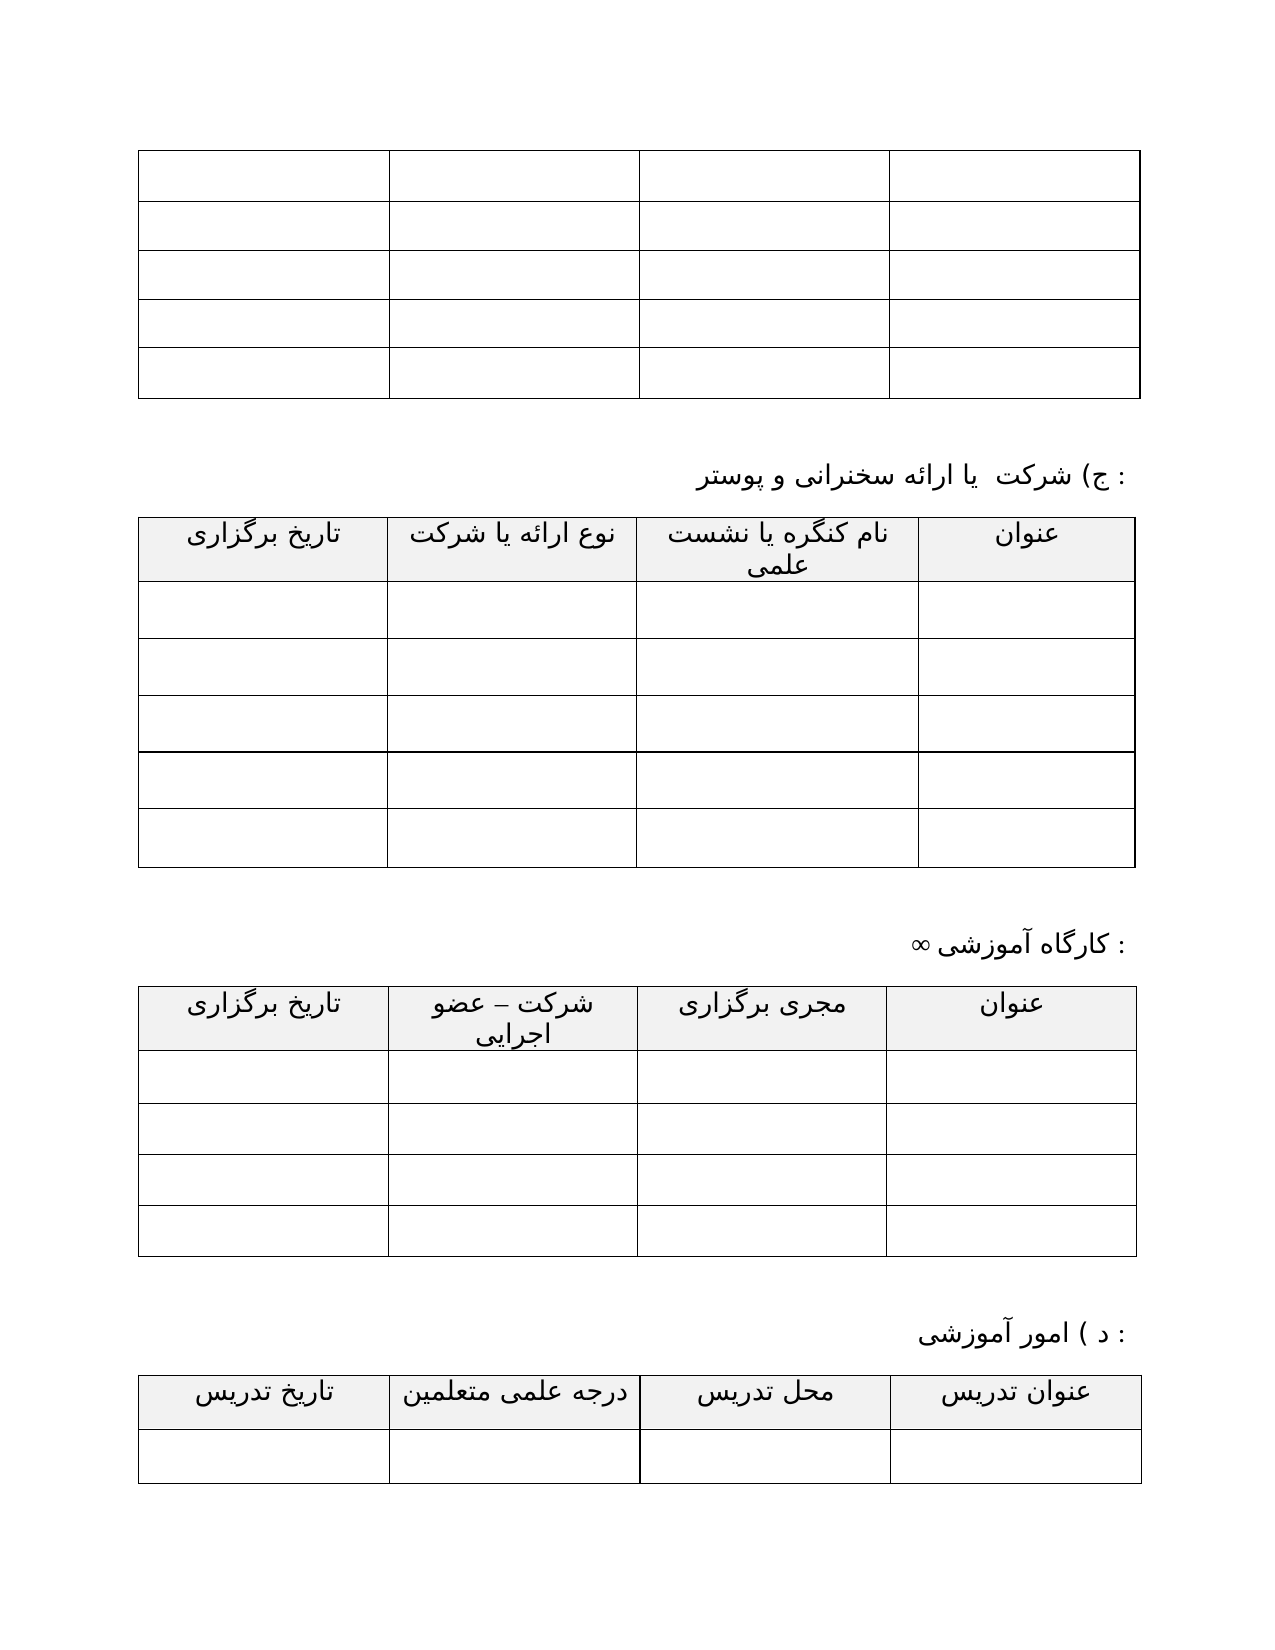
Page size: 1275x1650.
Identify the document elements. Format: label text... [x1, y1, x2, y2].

table_cell [637, 809, 918, 867]
table_cell [890, 202, 1139, 249]
table_cell [919, 582, 1134, 638]
table_cell [919, 753, 1134, 808]
table_cell [638, 1206, 886, 1256]
table_header عنوان [887, 987, 1136, 1050]
table_header شرکت – عضو اجرایی [389, 987, 637, 1050]
table_cell [887, 1104, 1136, 1154]
table_cell [390, 202, 639, 249]
table_header تاریخ تدریس [139, 1376, 389, 1428]
table_cell [390, 151, 639, 201]
text ج) شرکت یا ارائه سخنرانی و پوستر : [150, 458, 1125, 491]
table_cell [641, 1430, 890, 1483]
table_cell [390, 348, 639, 398]
table_cell [919, 809, 1134, 867]
table_cell [637, 753, 918, 808]
table_cell [637, 639, 918, 694]
table_cell [388, 639, 636, 694]
table_cell [638, 1155, 886, 1205]
table_cell [139, 1155, 388, 1205]
table_cell [887, 1051, 1136, 1103]
table_cell [389, 1155, 637, 1205]
table_cell [139, 809, 387, 867]
table_cell [139, 1051, 388, 1103]
table_cell [139, 300, 389, 347]
table_header تاریخ برگزاری [139, 518, 387, 581]
table_cell [640, 348, 889, 398]
table_cell [139, 251, 389, 298]
table_cell [388, 809, 636, 867]
table_cell [139, 1430, 389, 1483]
table_header نام کنگره یا نشست علمی [637, 518, 918, 581]
table_cell [389, 1104, 637, 1154]
table_cell [139, 696, 387, 751]
table_cell [890, 151, 1139, 201]
text د ) امور آموزشی : [150, 1316, 1125, 1349]
table_cell [887, 1206, 1136, 1256]
table_cell [638, 1051, 886, 1103]
table_cell [887, 1155, 1136, 1205]
table_cell [139, 348, 389, 398]
table_header مجری برگزاری [638, 987, 886, 1050]
text ∞ کارگاه آموزشی : [150, 927, 1125, 960]
table_cell [388, 753, 636, 808]
table_cell [139, 202, 389, 249]
table_cell [640, 202, 889, 249]
table_cell [919, 639, 1134, 694]
table_cell [640, 251, 889, 298]
table_cell [139, 582, 387, 638]
table_cell [640, 151, 889, 201]
table_cell [890, 251, 1139, 298]
table_cell [389, 1206, 637, 1256]
table_cell [640, 300, 889, 347]
table_header نوع ارائه یا شرکت [388, 518, 636, 581]
table_header درجه علمی متعلمین [390, 1376, 639, 1428]
table_header عنوان تدریس [891, 1376, 1141, 1428]
table_cell [637, 696, 918, 751]
table_header تاریخ برگزاری [139, 987, 388, 1050]
table_cell [139, 639, 387, 694]
table_cell [390, 251, 639, 298]
table_cell [139, 753, 387, 808]
table_cell [891, 1430, 1141, 1483]
table_cell [890, 348, 1139, 398]
table_cell [890, 300, 1139, 347]
table_cell [638, 1104, 886, 1154]
table_cell [919, 696, 1134, 751]
table_cell [139, 151, 389, 201]
table_cell [637, 582, 918, 638]
table_cell [139, 1206, 388, 1256]
table_cell [388, 582, 636, 638]
table_header محل تدریس [641, 1376, 890, 1428]
table_header عنوان [919, 518, 1134, 581]
table_cell [390, 1430, 639, 1483]
table_cell [139, 1104, 388, 1154]
table_cell [390, 300, 639, 347]
table_cell [389, 1051, 637, 1103]
table_cell [388, 696, 636, 751]
